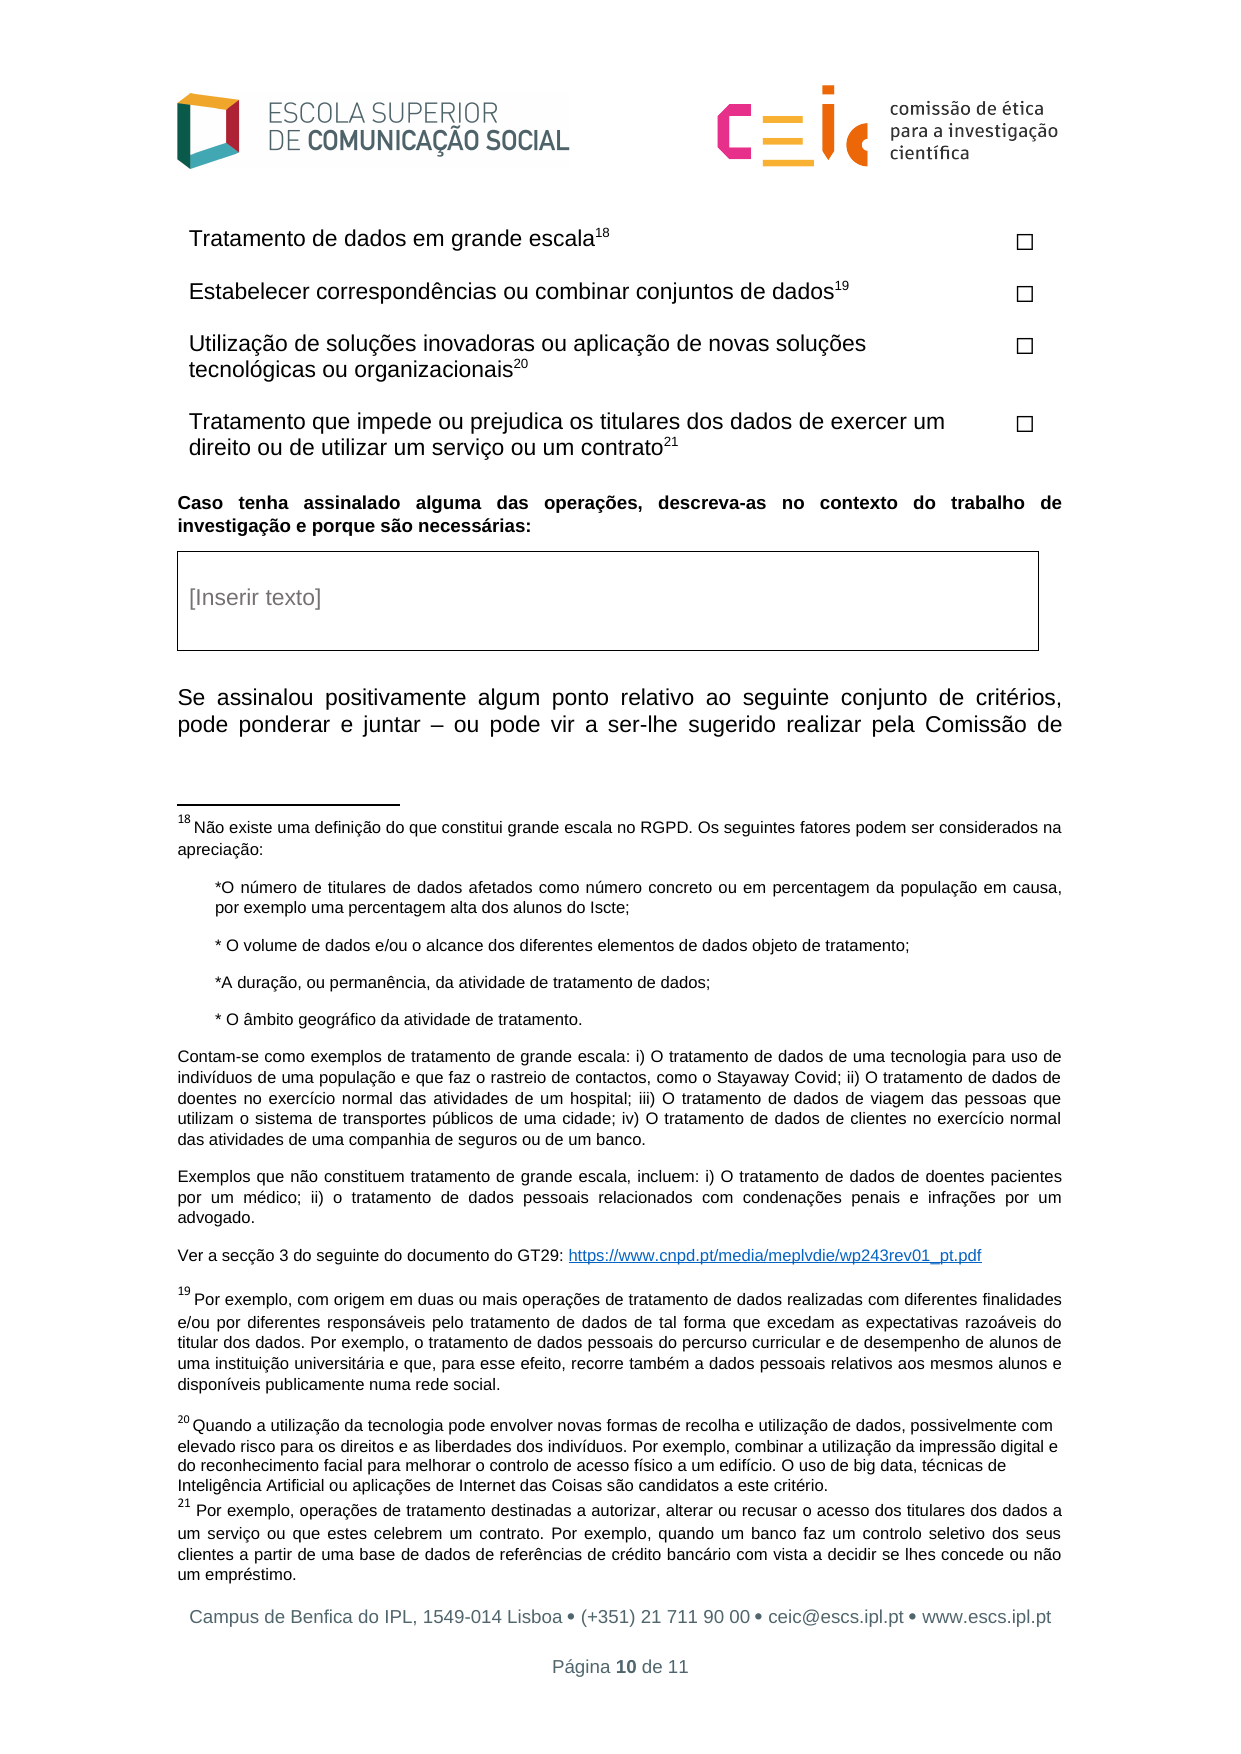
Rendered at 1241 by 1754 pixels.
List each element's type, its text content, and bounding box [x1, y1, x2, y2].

table_cell [1004, 278, 1062, 329]
table_cell Tratamento que impede ou prejudica os titulares dos dados de exercer um direito ou de utilizar um serviço ou um contrato [177, 408, 1003, 486]
text Caso tenha assinalado alguma das operações, descreva-as no contexto do trabalho de investigação e porque são necessárias: [177, 492, 1063, 537]
picture [177, 93, 570, 169]
table_header [Inserir texto] [178, 552, 1038, 649]
table_cell Utilização de soluções inovadoras ou aplicação de novas soluções tecnológicas ou organizacionais [178, 330, 1003, 408]
picture [715, 82, 1061, 169]
table_cell Tratamento de dados em grande escala [178, 225, 1003, 277]
table_cell [1004, 225, 1062, 277]
table_cell [1004, 330, 1062, 408]
table_cell [1004, 408, 1062, 486]
table_cell Estabelecer correspondências ou combinar conjuntos de dados [178, 278, 1003, 329]
text Se assinalou positivamente algum ponto relativo ao seguinte conjunto de critérios, pode ponderar e juntar – ou pode vir a ser-lhe sugerido realizar pela Comissão de Ética ou o Encarregado de Proteção de Dados – uma Avaliação de Impacto sobre a Proteção de Dados. [177, 684, 1063, 737]
